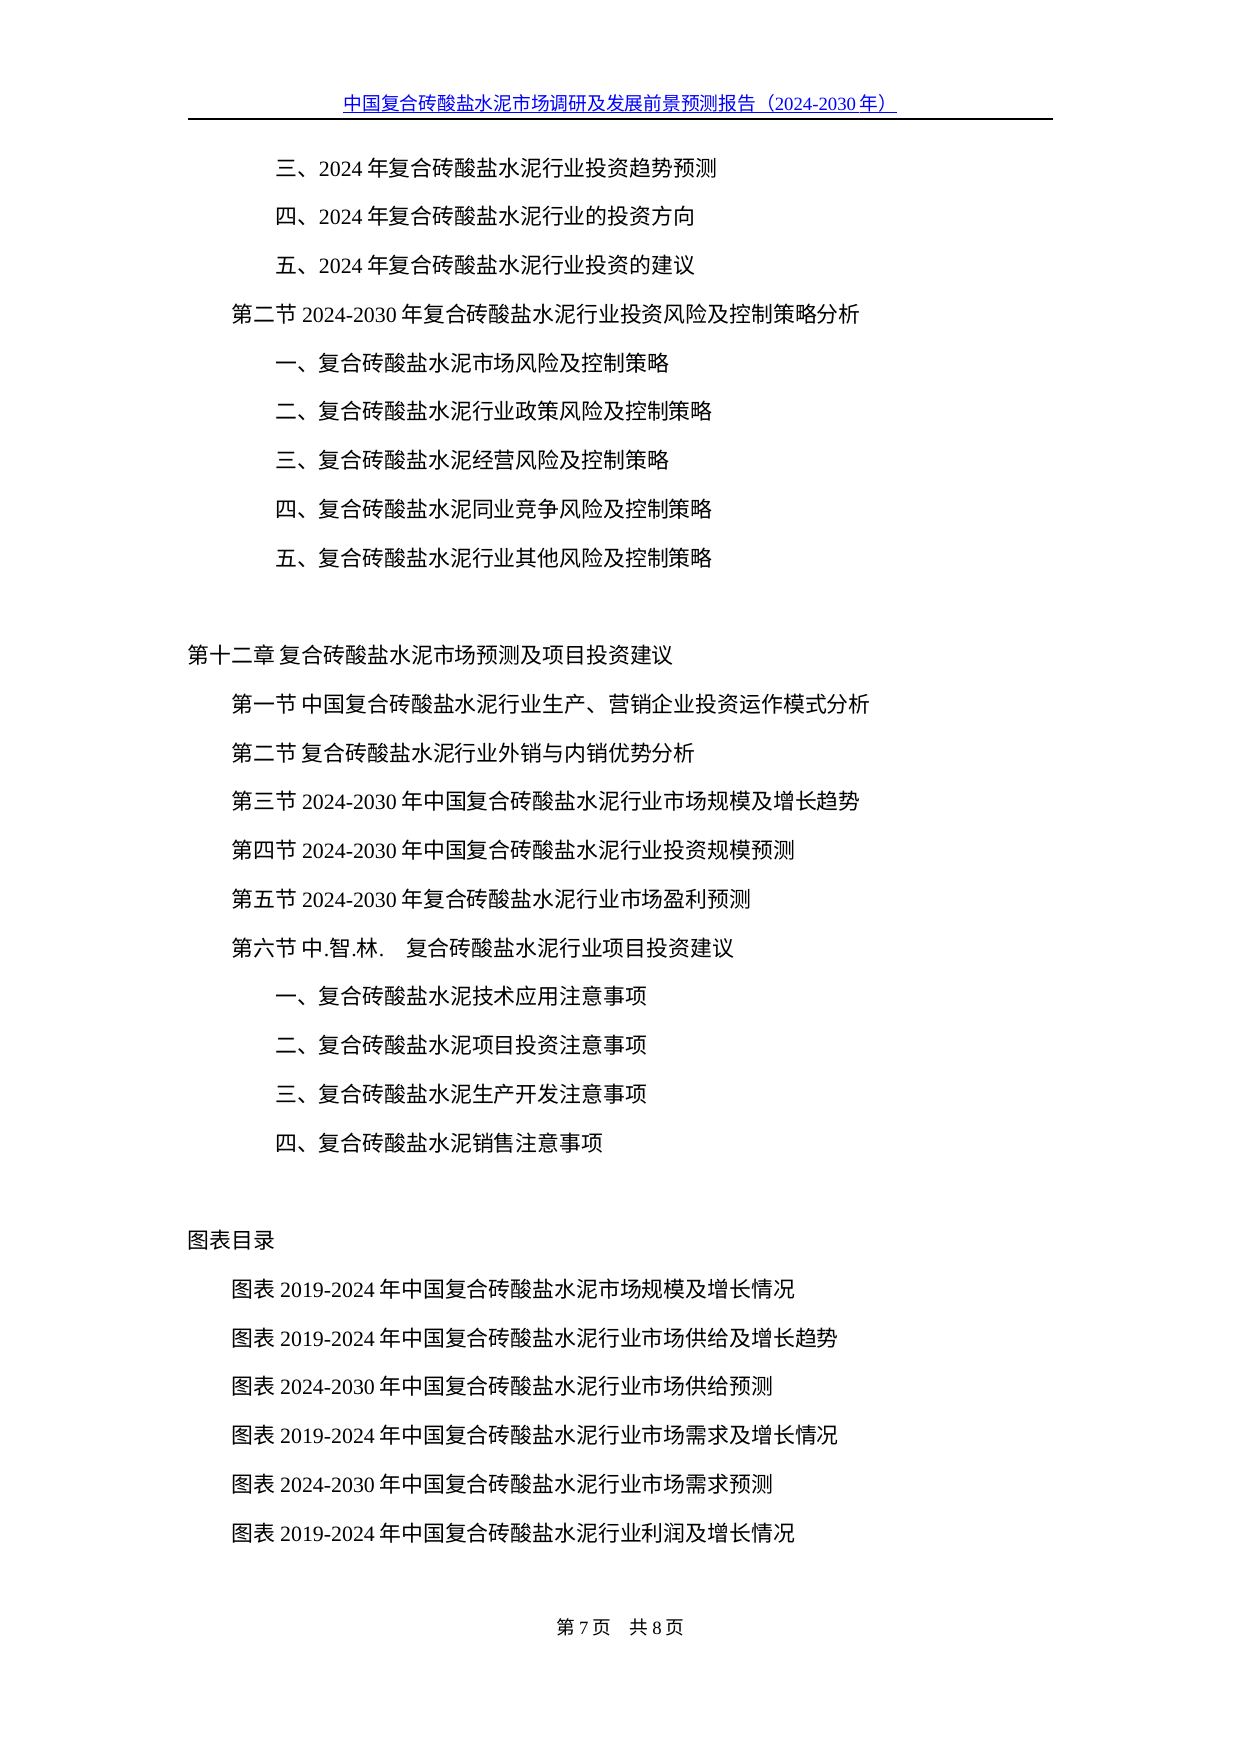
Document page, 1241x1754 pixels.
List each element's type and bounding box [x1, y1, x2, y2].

text [187, 150, 1053, 1548]
